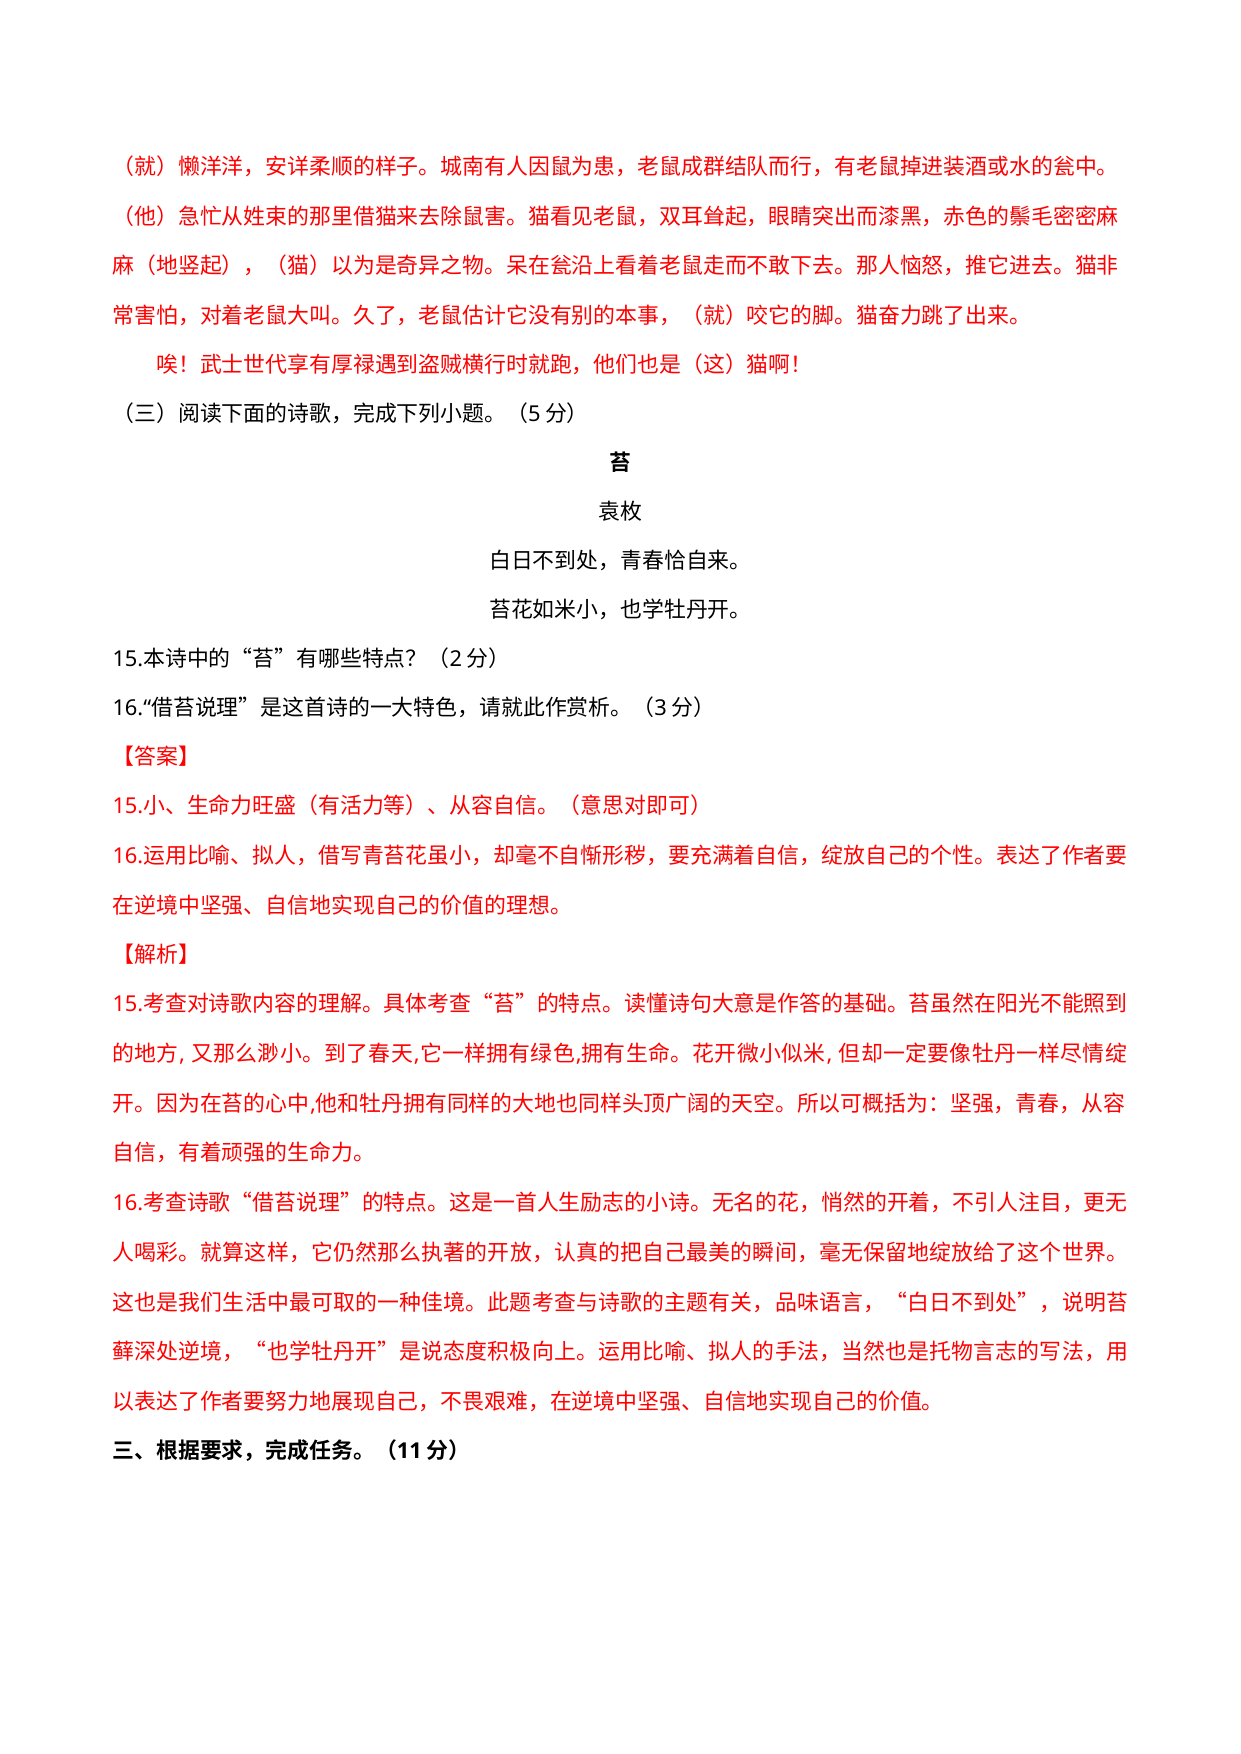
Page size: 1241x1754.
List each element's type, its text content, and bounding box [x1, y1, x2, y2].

text 三、根据要求，完成任务。（11分） [112, 1432, 1128, 1465]
text 【答案】 15.小、生命力旺盛（有活力等）、从容自信。（意思对即可） 16.运用比喻、拟人，借写青苔花虽小，却毫不自惭形秽，要充满着自信，绽放自己的个性。表达了作者要在逆境中坚强、自信地实现自己的价值的理想。 [112, 738, 1128, 920]
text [112, 148, 1128, 330]
text 白日不到处，青春恰自来。 [112, 542, 1128, 575]
text 苔 [112, 444, 1128, 477]
text 唉！武士世代享有厚禄遇到盗贼横行时就跑，他们也是（这）猫啊！ [112, 346, 1128, 379]
text （三）阅读下面的诗歌，完成下列小题。（5分） [112, 395, 1128, 428]
text 苔花如米小，也学牡丹开。 [112, 591, 1128, 624]
text 袁枚 [112, 493, 1128, 526]
text 【解析】 15.考查对诗歌内容的理解。具体考查“苔”的特点。读懂诗句大意是作答的基础。苔虽然在阳光不能照到的地方, 又那么渺小。到了春天,它一样拥有绿色,拥有生命。花开微小似米, 但却一定要像牡丹一样尽情绽开。因为在苔的心中,他和牡丹拥有同样的大地也同样头顶广阔的天空。所以可概括为：坚强，青春，从容自信，有着顽强的生命力。 16.考查诗歌“借苔说理”的特点。这是一首人生励志的小诗。无名的花，悄然的开着，不引人注目，更无人喝彩。就算这样，它仍然那么执著的开放，认真的把自己最美的瞬间，毫无保留地绽放给了这个世界。这也是我们生活中最可取的一种佳境。此题考查与诗歌的主题有关，品味语言，“白日不到处”，说明苔藓深处逆境，“也学牡丹开”是说态度积极向上。运用比喻、拟人的手法，当然也是托物言志的写法，用以表达了作者要努力地展现自己，不畏艰难，在逆境中坚强、自信地实现自己的价值。 [112, 936, 1128, 1416]
text 16.“借苔说理”是这首诗的一大特色，请就此作赏析。（3分） [112, 689, 1128, 722]
text 15.本诗中的“苔”有哪些特点？（2分） [112, 640, 1128, 673]
